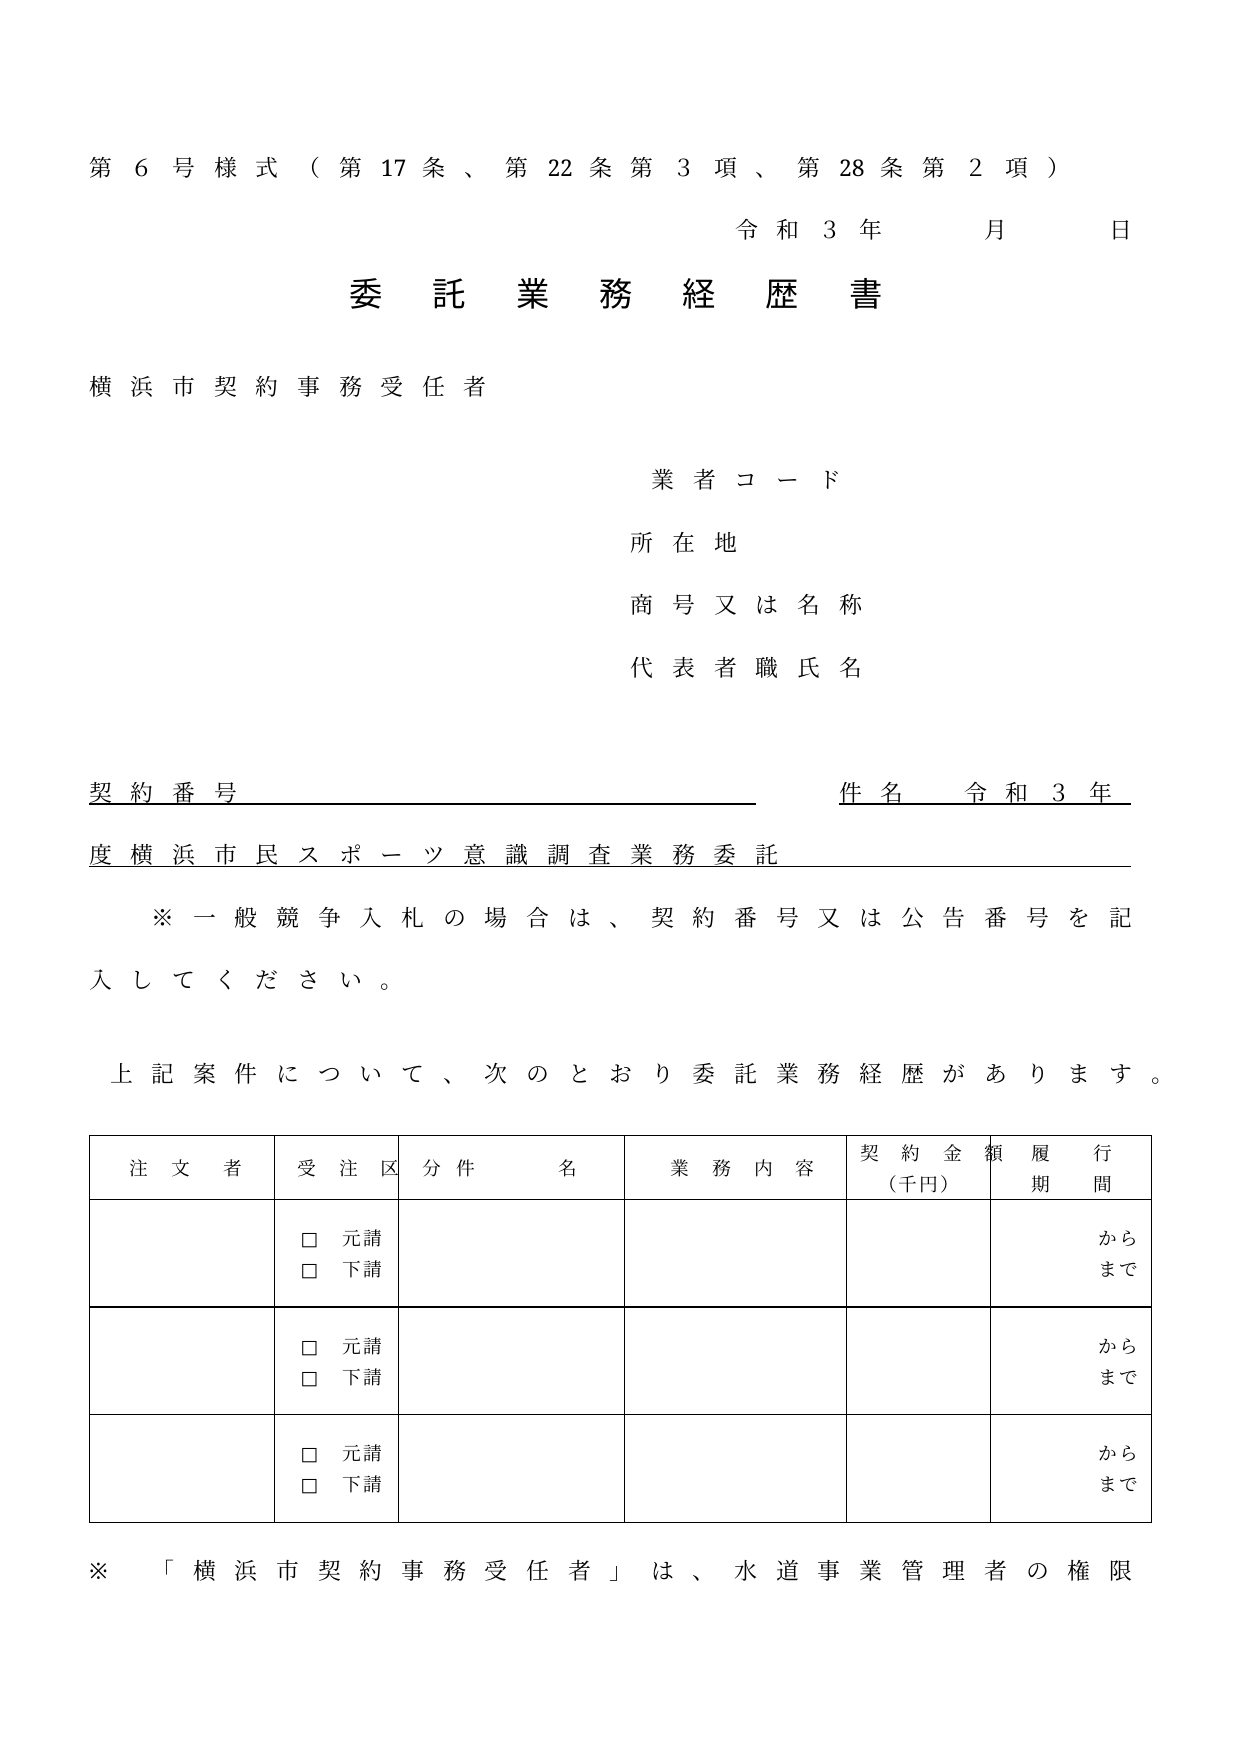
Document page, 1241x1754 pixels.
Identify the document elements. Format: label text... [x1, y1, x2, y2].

table_header 注文者 [90, 1136, 274, 1199]
table_cell [625, 1200, 846, 1306]
table_cell [399, 1415, 624, 1522]
table_cell [90, 1415, 274, 1522]
table_cell [90, 1200, 274, 1306]
text 委 託 業 務 経 歴 書 [89, 260, 1151, 323]
text 所在地 [89, 510, 1151, 573]
table_header 受注区分 [275, 1136, 398, 1199]
table_header 業 務 内 容 [625, 1136, 846, 1199]
table_cell から まで [991, 1415, 1151, 1522]
table_cell [847, 1308, 990, 1414]
table_header 契約金額 （千円） [847, 1136, 990, 1199]
table_cell [399, 1308, 624, 1414]
text 商号又は名称 [89, 573, 1151, 635]
text 第６号様式（第17条、第22条第３項、第28条第２項） [89, 135, 1151, 198]
table_cell □ 元請 □ 下請 [275, 1415, 398, 1522]
table_cell [847, 1415, 990, 1522]
text 業者コード [89, 448, 1151, 510]
table_header 件名 [399, 1136, 624, 1199]
table_cell □ 元請 □ 下請 [275, 1308, 398, 1414]
table_cell から まで [991, 1200, 1151, 1306]
text 横浜市契約事務受任者 [89, 354, 1151, 416]
table_cell [399, 1200, 624, 1306]
text ※一般競争入札の場合は、契約番号又は公告番号を記入してください。 [89, 885, 1151, 1010]
text 代表者職氏名 [89, 635, 1151, 698]
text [89, 1538, 1151, 1601]
text 令和３年 月 日 [89, 198, 1151, 260]
table_cell から まで [991, 1308, 1151, 1414]
table_cell [90, 1308, 274, 1414]
table_cell 元請 下請 [275, 1200, 398, 1306]
table_cell [625, 1415, 846, 1522]
text 上記案件について、次のとおり委託業務経歴があります。 [89, 1041, 1151, 1104]
table_cell [625, 1308, 846, 1414]
text 契約番号 件名 令和３年度横浜市民スポーツ意識調査業務委託 [89, 760, 1151, 885]
table_header 履 行 期 間 [991, 1136, 1151, 1199]
table_cell [847, 1200, 990, 1306]
